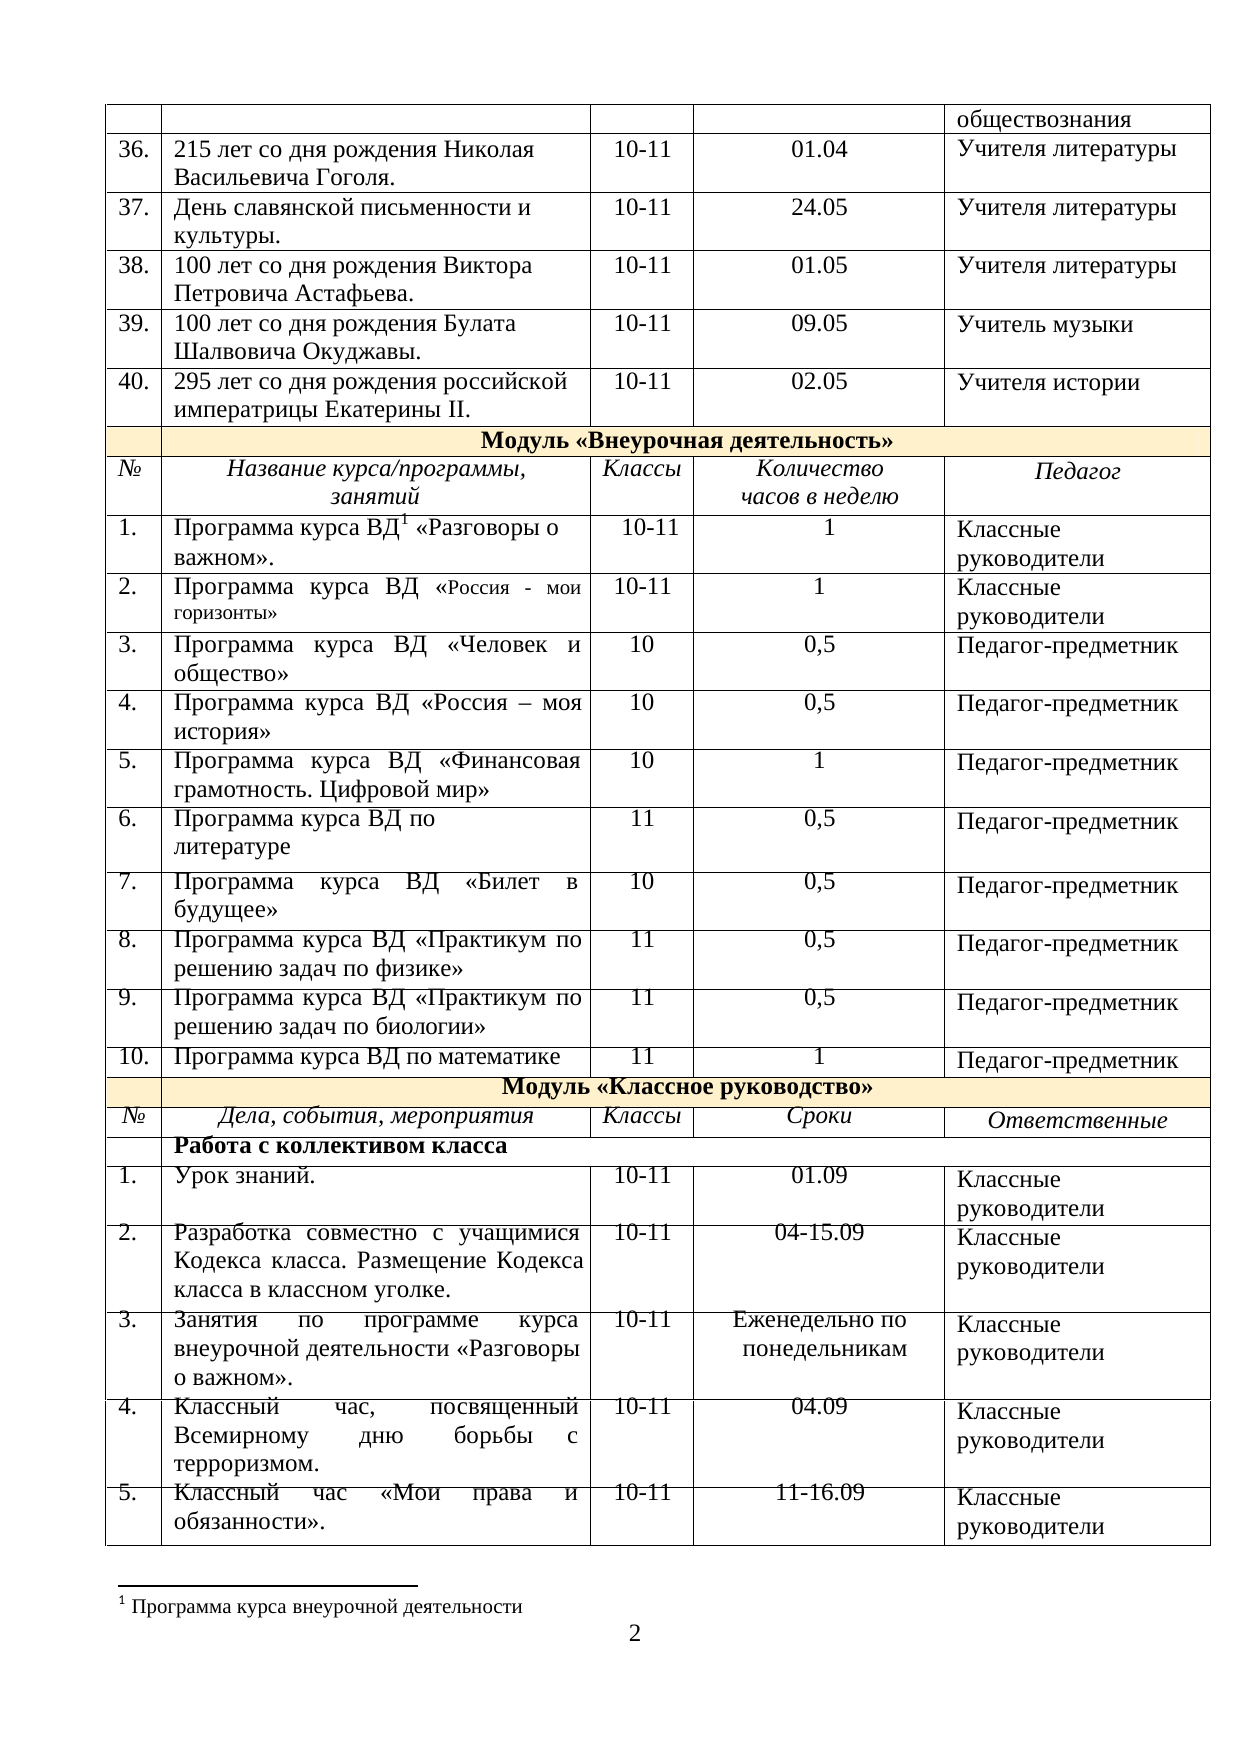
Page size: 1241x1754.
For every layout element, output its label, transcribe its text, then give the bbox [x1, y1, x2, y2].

text Педагог [1034, 456, 1178, 484]
text Педагог-предметник [957, 987, 1178, 1016]
text 4. Программа курса ВД «Россия – моя 10 0,5 история» [118, 687, 841, 745]
text 2. Разработка совместно с учащимися 10-11 04-15.09 Кодекса класса. Размещение Кодекса [118, 1217, 870, 1274]
text Модуль «Внеурочная деятельность» № Название курса/программы, Классы Количество [118, 425, 897, 482]
text 10. Программа курса ВД по математике 11 1 Модуль «Классное руководство» [118, 1041, 876, 1099]
text 3. Занятия по программе курса 10-11 Еженедельно по внеурочной деятельности «Разговоры понедельникам о важном». [118, 1304, 911, 1391]
text Учителя литературы [957, 192, 1178, 220]
text Педагог-предметник [957, 1045, 1178, 1074]
text обществознания Учителя литературы [957, 104, 1182, 162]
text класса в классном уголке. [173, 1274, 907, 1303]
text Классные руководители [957, 1310, 1109, 1366]
text 40. 295 лет со дня рождения российской 10-11 02.05 императрицы Екатерины II. [118, 366, 854, 423]
text Учителя литературы [957, 250, 1178, 279]
text 39. 100 лет со дня рождения Булата 10-11 09.05 Шалвовича Окуджавы. [118, 308, 854, 365]
text 37. День славянской письменности и 10-11 24.05 культуры. [118, 192, 854, 249]
text 1. Урок знаний. 10-11 01.09 [118, 1161, 907, 1189]
text Ответственные [987, 1105, 1178, 1134]
text Педагог-предметник [957, 928, 1178, 957]
text 3. Программа курса ВД «Человек и 10 0,5 общество» [118, 629, 841, 687]
text 2. Программа курса ВД «Россия - мои 10-11 1 горизонты» [118, 571, 831, 624]
text 9. Программа курса ВД «Практикум по 11 0,5 решению задач по биологии» [118, 983, 841, 1039]
text № Дела, события, мероприятия Классы Сроки Работа с коллективом класса [122, 1100, 858, 1159]
text 1 Программа курса внеурочной деятельности [118, 1591, 1178, 1618]
text Классные руководители [957, 1483, 1109, 1539]
text 36. 215 лет со дня рождения Николая 10-11 01.04 Васильевича Гоголя. [118, 134, 854, 191]
text 7. Программа курса ВД «Билет в 10 0,5 будущее» [118, 867, 841, 923]
text терроризмом. [173, 1448, 907, 1477]
text 38. 100 лет со дня рождения Виктора 10-11 01.05 Петровича Астафьева. [118, 250, 854, 307]
text Классные руководители Классные руководители Педагог-предметник [957, 514, 1182, 659]
text занятий часов в неделю 1. Программа курса ВД1 «Разговоры о 10-11 1 [118, 482, 904, 540]
text Педагог-предметник [957, 806, 1178, 835]
text 5. Классный час «Мои права и 10-11 11-16.09 обязанности». [118, 1478, 870, 1535]
text Учителя истории [957, 367, 1178, 396]
text Педагог-предметник [957, 747, 1178, 776]
text Педагог-предметник [957, 870, 1178, 899]
text 2 [629, 1618, 1178, 1647]
text 5. Программа курса ВД «Финансовая 10 1 грамотность. Цифровой мир» [118, 745, 831, 803]
text 4. Классный час, посвященный 10-11 04.09 Всемирному дню борьбы с [118, 1391, 854, 1448]
text Педагог-предметник [957, 688, 1178, 717]
text Учитель музыки [957, 309, 1178, 337]
text 8. Программа курса ВД «Практикум по 11 0,5 решению задач по физике» [118, 925, 841, 982]
text Классные руководители [957, 1396, 1109, 1454]
text важном». [173, 542, 907, 570]
text 6. Программа курса ВД по 11 0,5 литературе [118, 804, 841, 860]
text Классные руководители Классные руководители [957, 1164, 1109, 1280]
